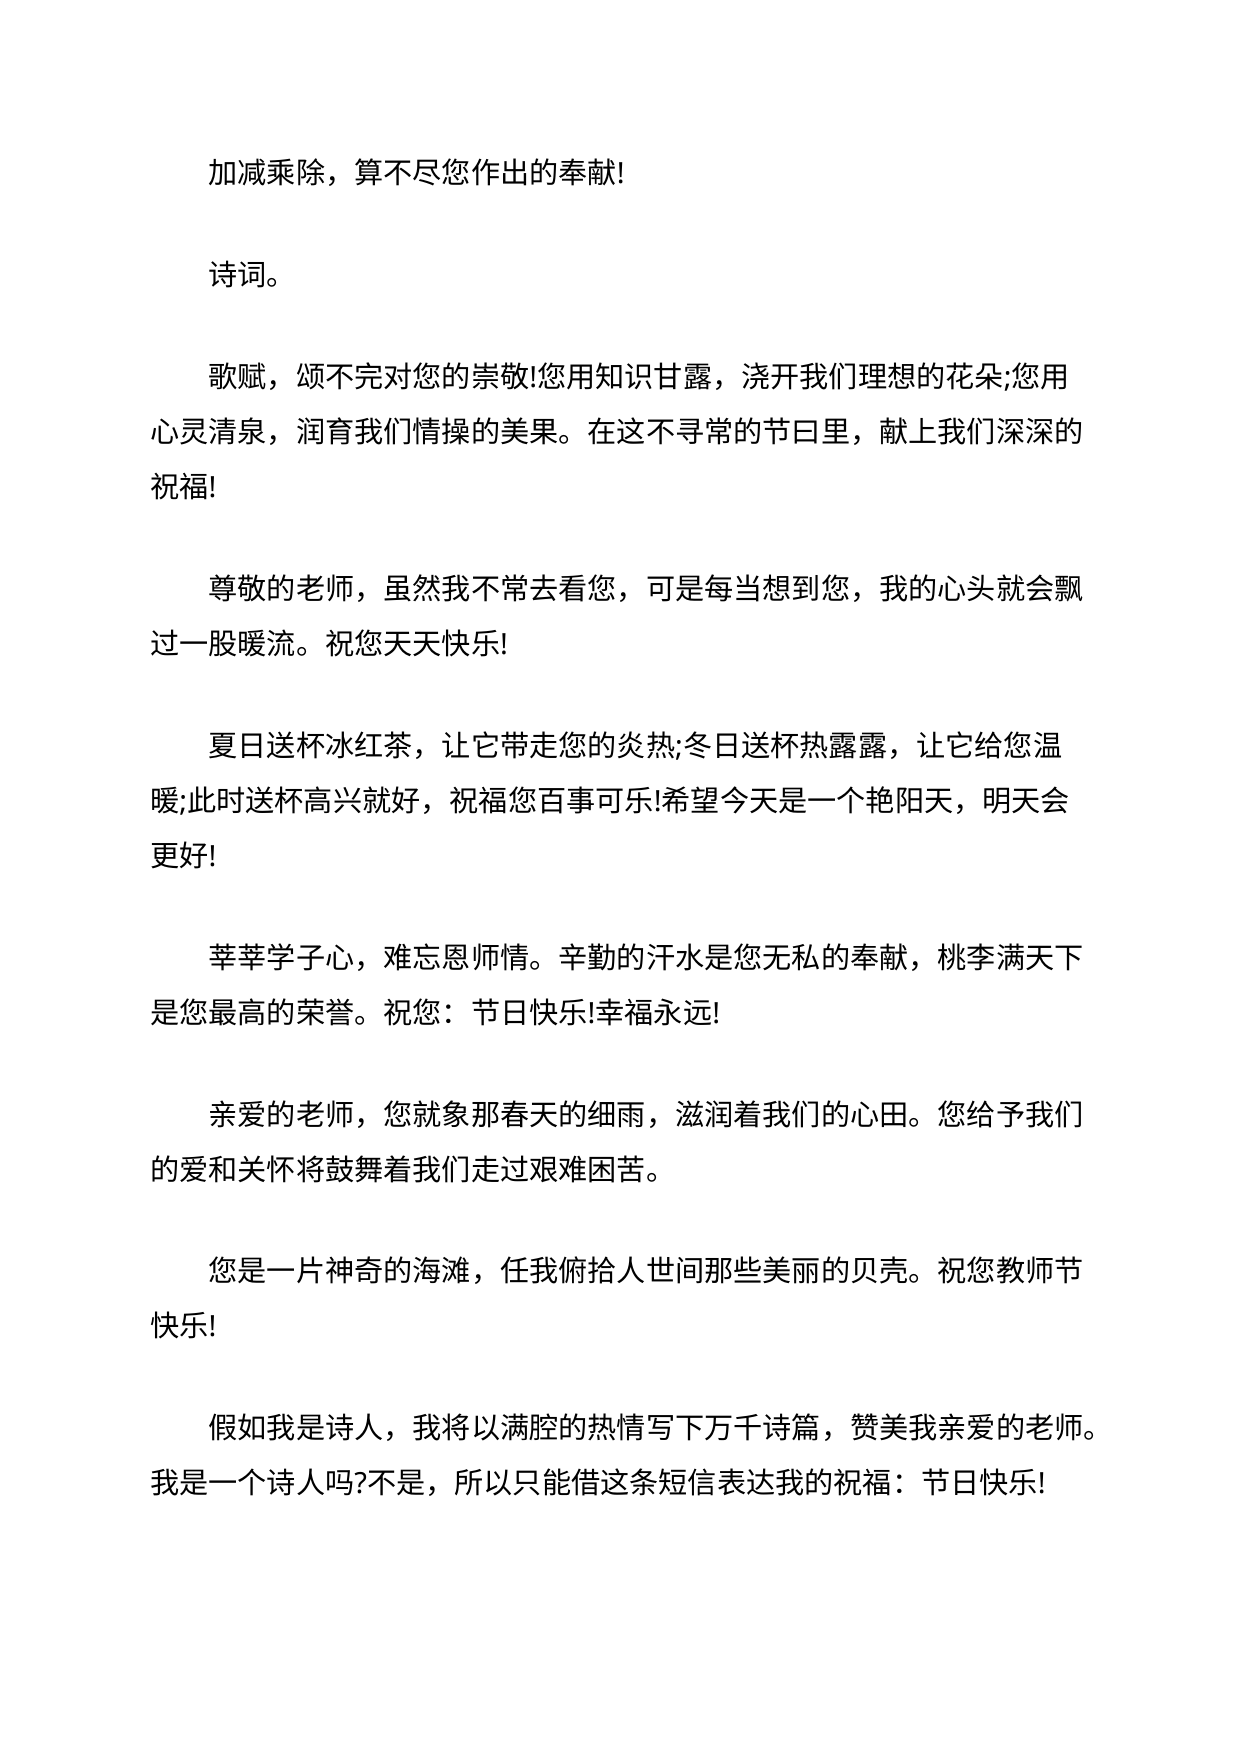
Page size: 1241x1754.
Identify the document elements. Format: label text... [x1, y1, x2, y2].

text 夏日送杯冰红茶，让它带走您的炎热;冬日送杯热露露，让它给您温暖;此时送杯高兴就好，祝福您百事可乐!希望今天是一个艳阳天，明天会更好! [150, 722, 1090, 875]
text 您是一片神奇的海滩，任我俯拾人世间那些美丽的贝壳。祝您教师节快乐! [150, 1248, 1090, 1345]
text 尊敬的老师，虽然我不常去看您，可是每当想到您，我的心头就会飘过一股暖流。祝您天天快乐! [150, 566, 1090, 663]
text 诗词。 [150, 252, 1090, 294]
text 假如我是诗人，我将以满腔的热情写下万千诗篇，赞美我亲爱的老师。我是一个诗人吗?不是，所以只能借这条短信表达我的祝福：节日快乐! [150, 1405, 1090, 1502]
text 加减乘除，算不尽您作出的奉献! [150, 150, 1090, 192]
text 莘莘学子心，难忘恩师情。辛勤的汗水是您无私的奉献，桃李满天下是您最高的荣誉。祝您：节日快乐!幸福永远! [150, 934, 1090, 1032]
text 歌赋，颂不完对您的崇敬!您用知识甘露，浇开我们理想的花朵;您用心灵清泉，润育我们情操的美果。在这不寻常的节曰里，献上我们深深的祝福! [150, 354, 1090, 506]
text 亲爱的老师，您就象那春天的细雨，滋润着我们的心田。您给予我们的爱和关怀将鼓舞着我们走过艰难困苦。 [150, 1091, 1090, 1188]
